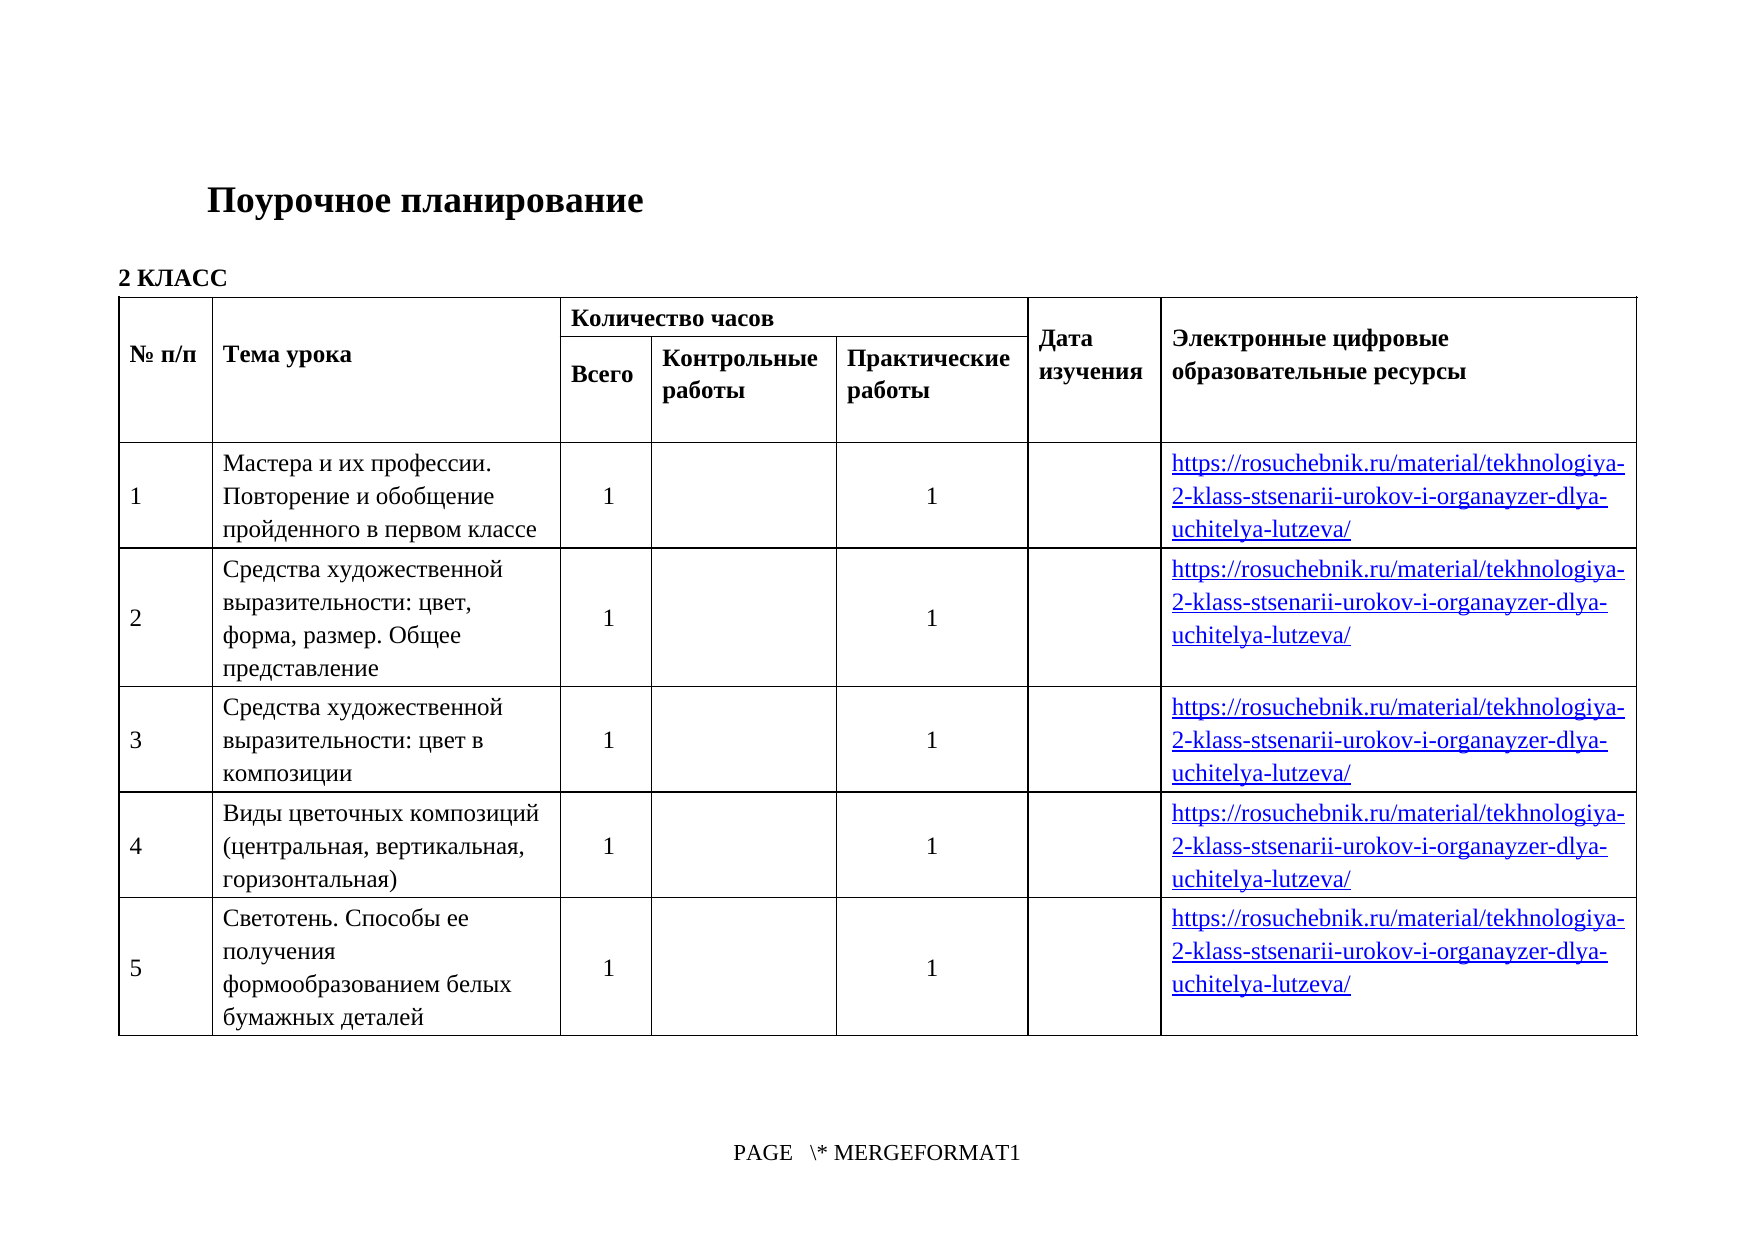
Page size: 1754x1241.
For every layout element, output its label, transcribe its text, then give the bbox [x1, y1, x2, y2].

text Поурочное планирование [118, 177, 1636, 220]
table_cell [652, 898, 836, 1035]
table_cell 1 [561, 793, 651, 896]
table_header Количество часов [561, 298, 1027, 336]
table_cell Практические работы [837, 337, 1027, 442]
table_cell [652, 793, 836, 896]
table_cell [652, 549, 836, 686]
table_cell 1 [120, 443, 212, 547]
table_cell Контрольные работы [652, 337, 836, 442]
table_cell 1 [561, 687, 651, 791]
table_cell 4 [120, 793, 212, 896]
table_cell Мастера и их профессии. Повторение и обобщение пройденного в первом классе [213, 443, 560, 547]
table_header Электронные цифровые образовательные ресурсы [1162, 298, 1636, 442]
table_cell https://rosuchebnik.ru/material/tekhnologiya-2-klass-stsenarii-urokov-i-organayzer-dlya-uchitelya-lutzeva/ [1162, 443, 1636, 547]
table_cell Светотень. Способы ее получения формообразованием белых бумажных деталей [213, 898, 560, 1035]
table_cell 2 [120, 549, 212, 686]
table_cell [1029, 898, 1160, 1035]
table_cell 1 [837, 443, 1027, 547]
table_cell [652, 443, 836, 547]
table_cell https://rosuchebnik.ru/material/tekhnologiya-2-klass-stsenarii-urokov-i-organayzer-dlya-uchitelya-lutzeva/ [1162, 549, 1636, 686]
table_cell 1 [561, 898, 651, 1035]
table_cell https://rosuchebnik.ru/material/tekhnologiya-2-klass-stsenarii-urokov-i-organayzer-dlya-uchitelya-lutzeva/ [1162, 687, 1636, 791]
table_cell [1029, 443, 1160, 547]
table_header № п/п [120, 298, 212, 442]
table_cell 1 [837, 898, 1027, 1035]
table_cell [652, 687, 836, 791]
table_cell 1 [561, 549, 651, 686]
table_header Тема урока [213, 298, 560, 442]
table_cell [1029, 687, 1160, 791]
table_cell 1 [837, 687, 1027, 791]
table_cell Виды цветочных композиций (центральная, вертикальная, горизонтальная) [213, 793, 560, 896]
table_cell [1162, 898, 1636, 1035]
table_cell https://rosuchebnik.ru/material/tekhnologiya-2-klass-stsenarii-urokov-i-organayzer-dlya-uchitelya-lutzeva/ [1162, 793, 1636, 896]
table_cell 1 [561, 443, 651, 547]
table_cell 1 [837, 793, 1027, 896]
table_cell [1029, 793, 1160, 896]
table_cell 1 [837, 549, 1027, 686]
table_cell 5 [120, 898, 212, 1035]
table_cell Средства художественной выразительности: цвет, форма, размер. Общее представление [213, 549, 560, 686]
table_cell 3 [120, 687, 212, 791]
table_cell Средства художественной выразительности: цвет в композиции [213, 687, 560, 791]
text 2 КЛАСС [118, 263, 1636, 292]
table_cell [1029, 549, 1160, 686]
table_header Дата изучения [1029, 298, 1160, 442]
table_cell Всего [561, 337, 651, 442]
